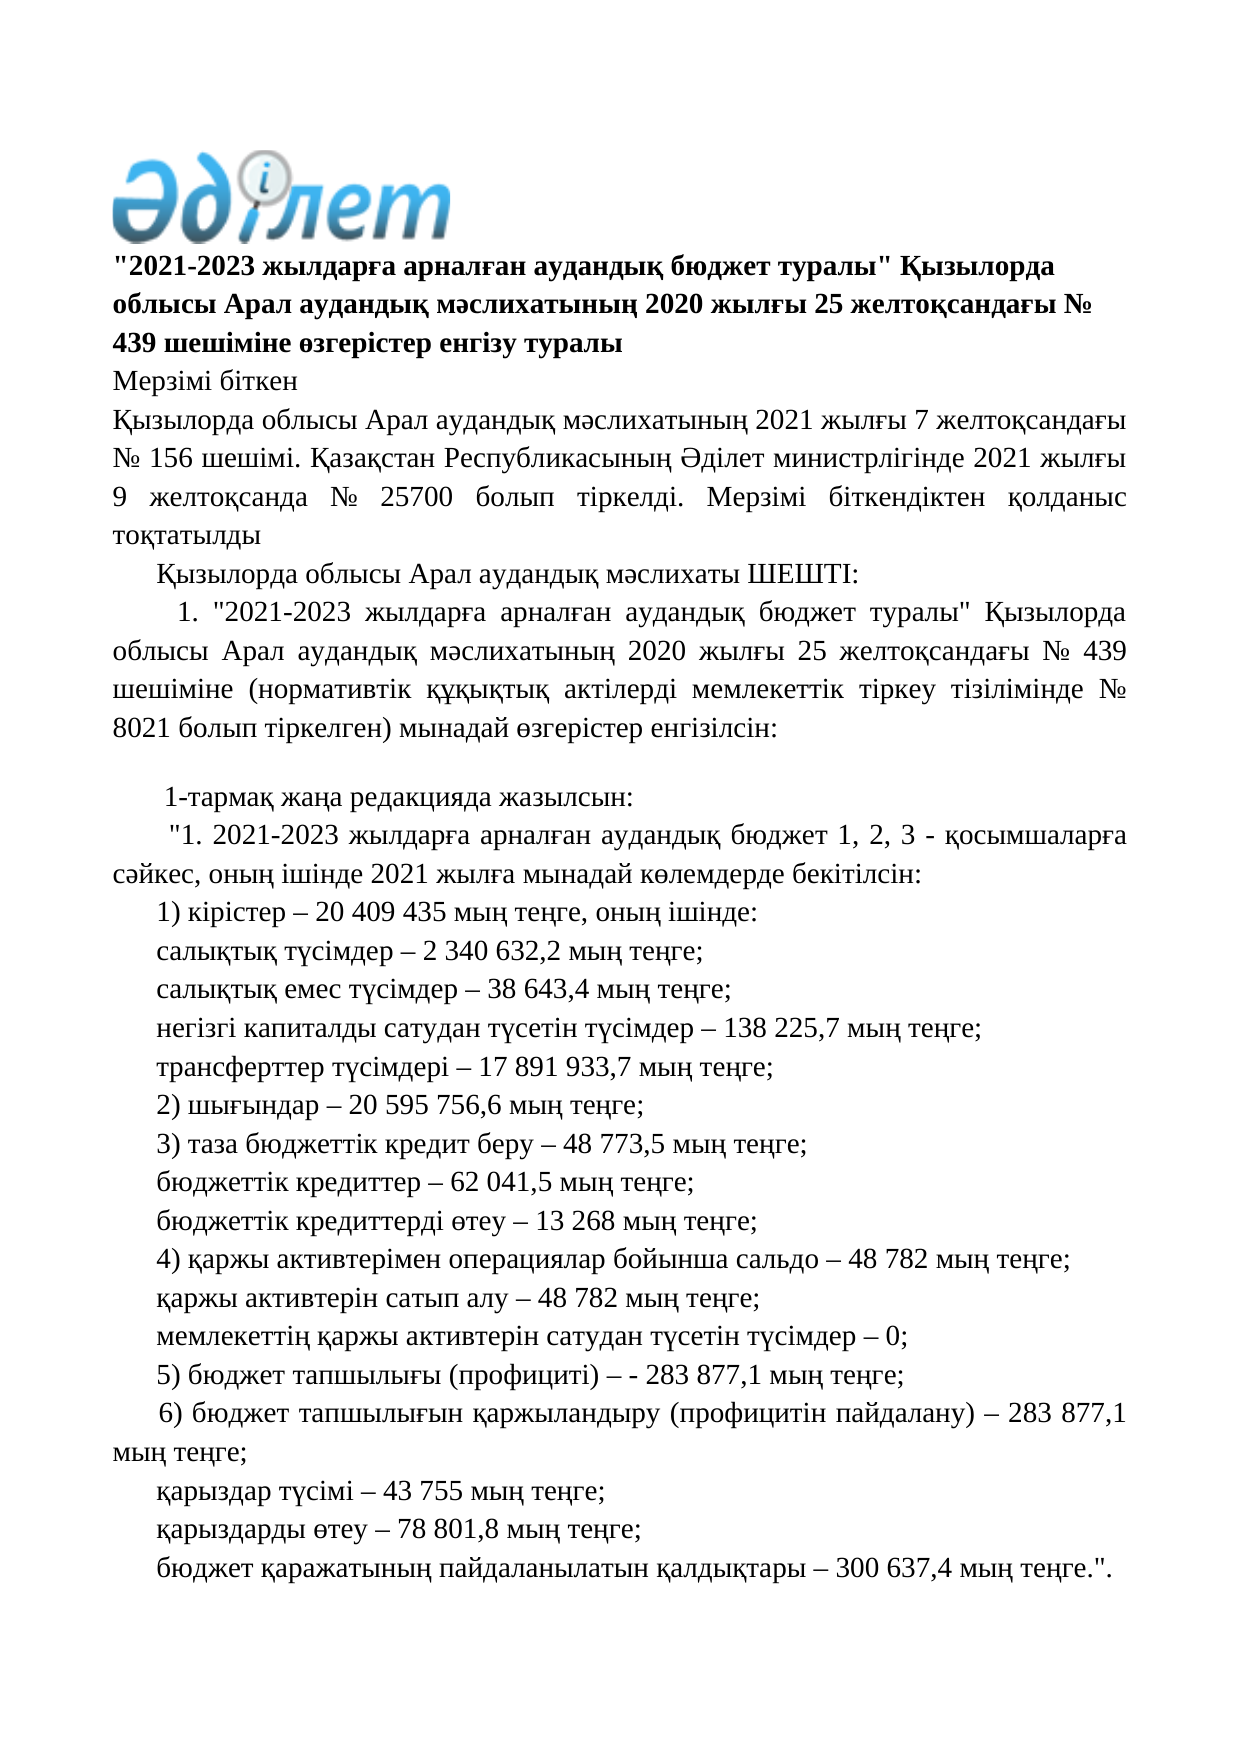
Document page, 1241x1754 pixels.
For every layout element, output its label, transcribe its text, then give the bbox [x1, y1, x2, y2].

text бюджеттік кредиттер – 62 041,5 мың теңге; [112, 1164, 1128, 1198]
text Қызылорда облысы Арал аудандық мәслихаты ШЕШТІ: [112, 556, 1128, 589]
text бюджеттік кредиттерді өтеу – 13 268 мың теңге; [112, 1203, 1128, 1236]
text мемлекеттің қаржы активтерін сатудан түсетін түсімдер – 0; [112, 1318, 1128, 1352]
text қаржы активтерін сатып алу – 48 782 мың теңге; [112, 1280, 1128, 1313]
text қарыздарды өтеу – 78 801,8 мың теңге; [112, 1511, 1128, 1545]
text 5) бюджет тапшылығы (профициті) – - 283 877,1 мың теңге; [112, 1357, 1128, 1391]
text "2021-2023 жылдарға арналған аудандық бюджет туралы" Қызылорда облысы Арал аудандық мәслихатының 2020 жылғы 25 желтоқсандағы № 439 шешіміне өзгерістер енгізу туралы [112, 248, 1128, 358]
text 1. "2021-2023 жылдарға арналған аудандық бюджет туралы" Қызылорда облысы Арал аудандық мәслихатының 2020 жылғы 25 желтоқсандағы № 439 шешіміне (нормативтік құқықтық актілерді мемлекеттік тіркеу тізілімінде № 8021 болып тіркелген) мынадай өзгерістер енгізілсін: [112, 594, 1128, 744]
text 4) қаржы активтерімен операциялар бойынша сальдо – 48 782 мың теңге; [112, 1241, 1128, 1275]
text "1. 2021-2023 жылдарға арналған аудандық бюджет 1, 2, 3 - қосымшаларға сәйкес, оның ішінде 2021 жылға мынадай көлемдерде бекітілсін: [112, 817, 1128, 889]
text салықтық түсімдер – 2 340 632,2 мың теңге; [112, 933, 1128, 967]
text трансферттер түсімдері – 17 891 933,7 мың теңге; [112, 1049, 1128, 1082]
text бюджет қаражатының пайдаланылатын қалдықтары – 300 637,4 мың теңге.". [112, 1550, 1128, 1583]
text 1) кірістер – 20 409 435 мың теңге, оның ішінде: [112, 894, 1128, 928]
text қарыздар түсімі – 43 755 мың теңге; [112, 1473, 1128, 1506]
text Мерзімі біткен [112, 363, 1128, 397]
text 6) бюджет тапшылығын қаржыландыру (профицитін пайдалану) – 283 877,1 мың теңге; [112, 1396, 1128, 1468]
text 2) шығындар – 20 595 756,6 мың теңге; [112, 1087, 1128, 1121]
text негізгі капиталды сатудан түсетін түсімдер – 138 225,7 мың теңге; [112, 1010, 1128, 1044]
text 3) таза бюджеттік кредит беру – 48 773,5 мың теңге; [112, 1126, 1128, 1159]
text салықтық емес түсімдер – 38 643,4 мың теңге; [112, 972, 1128, 1005]
text Қызылорда облысы Арал аудандық мәслихатының 2021 жылғы 7 желтоқсандағы № 156 шешімі. Қазақстан Республикасының Әділет министрлігінде 2021 жылғы 9 желтоқсанда № 25700 болып тіркелді. Мерзімі біткендіктен қолданыс тоқтатылды [112, 402, 1128, 551]
text 1-тармақ жаңа редакцияда жазылсын: [112, 779, 1128, 812]
picture [112, 150, 451, 244]
